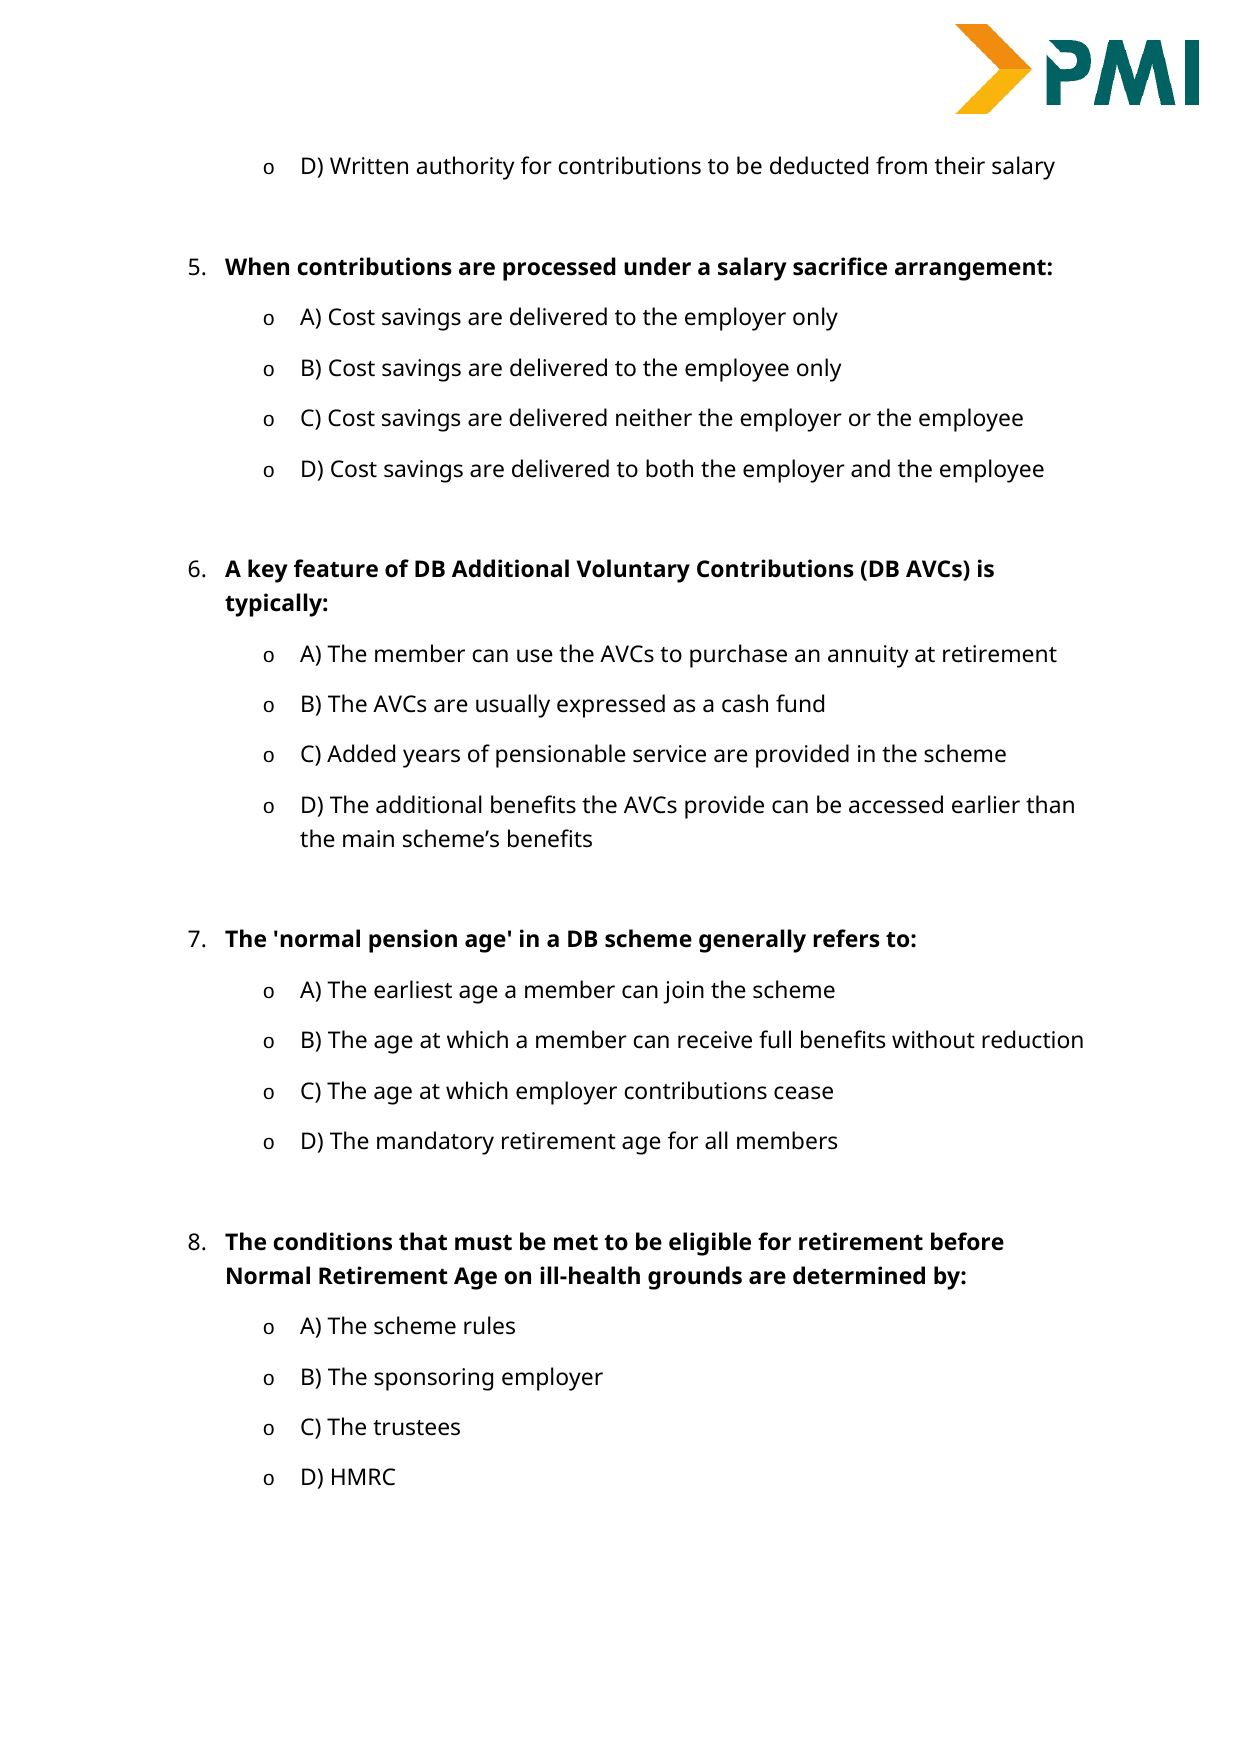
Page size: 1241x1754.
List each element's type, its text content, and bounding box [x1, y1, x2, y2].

list A key feature of DB Additional Voluntary Contributions (DB AVCs) is typically: [187, 553, 1090, 618]
list A) Cost savings are delivered to the employer only [262, 301, 1090, 332]
list B) The age at which a member can receive full benefits without reduction [262, 1024, 1090, 1055]
list B) Cost savings are delivered to the employee only [262, 352, 1090, 383]
list C) The trustees [262, 1411, 1090, 1442]
list The 'normal pension age' in a DB scheme generally refers to: [187, 923, 1090, 954]
list C) Added years of pensionable service are provided in the scheme [262, 738, 1090, 769]
list D) Written authority for contributions to be deducted from their salary [262, 150, 1090, 181]
list B) The sponsoring employer [262, 1360, 1090, 1392]
list D) HMRC [262, 1461, 1090, 1492]
list C) The age at which employer contributions cease [262, 1074, 1090, 1106]
list The conditions that must be met to be eligible for retirement before Normal Retirement Age on ill-health grounds are determined by: [187, 1226, 1090, 1291]
picture [955, 24, 1199, 114]
list When contributions are processed under a salary sacrifice arrangement: [187, 251, 1090, 282]
list C) Cost savings are delivered neither the employer or the employee [262, 402, 1090, 433]
list A) The member can use the AVCs to purchase an annuity at retirement [262, 637, 1090, 669]
list D) The additional benefits the AVCs provide can be accessed earlier than the main scheme’s benefits [262, 789, 1090, 854]
list A) The earliest age a member can join the scheme [262, 974, 1090, 1005]
list B) The AVCs are usually expressed as a cash fund [262, 688, 1090, 719]
list D) Cost savings are delivered to both the employer and the employee [262, 452, 1090, 484]
list D) The mandatory retirement age for all members [262, 1125, 1090, 1156]
list A) The scheme rules [262, 1310, 1090, 1341]
